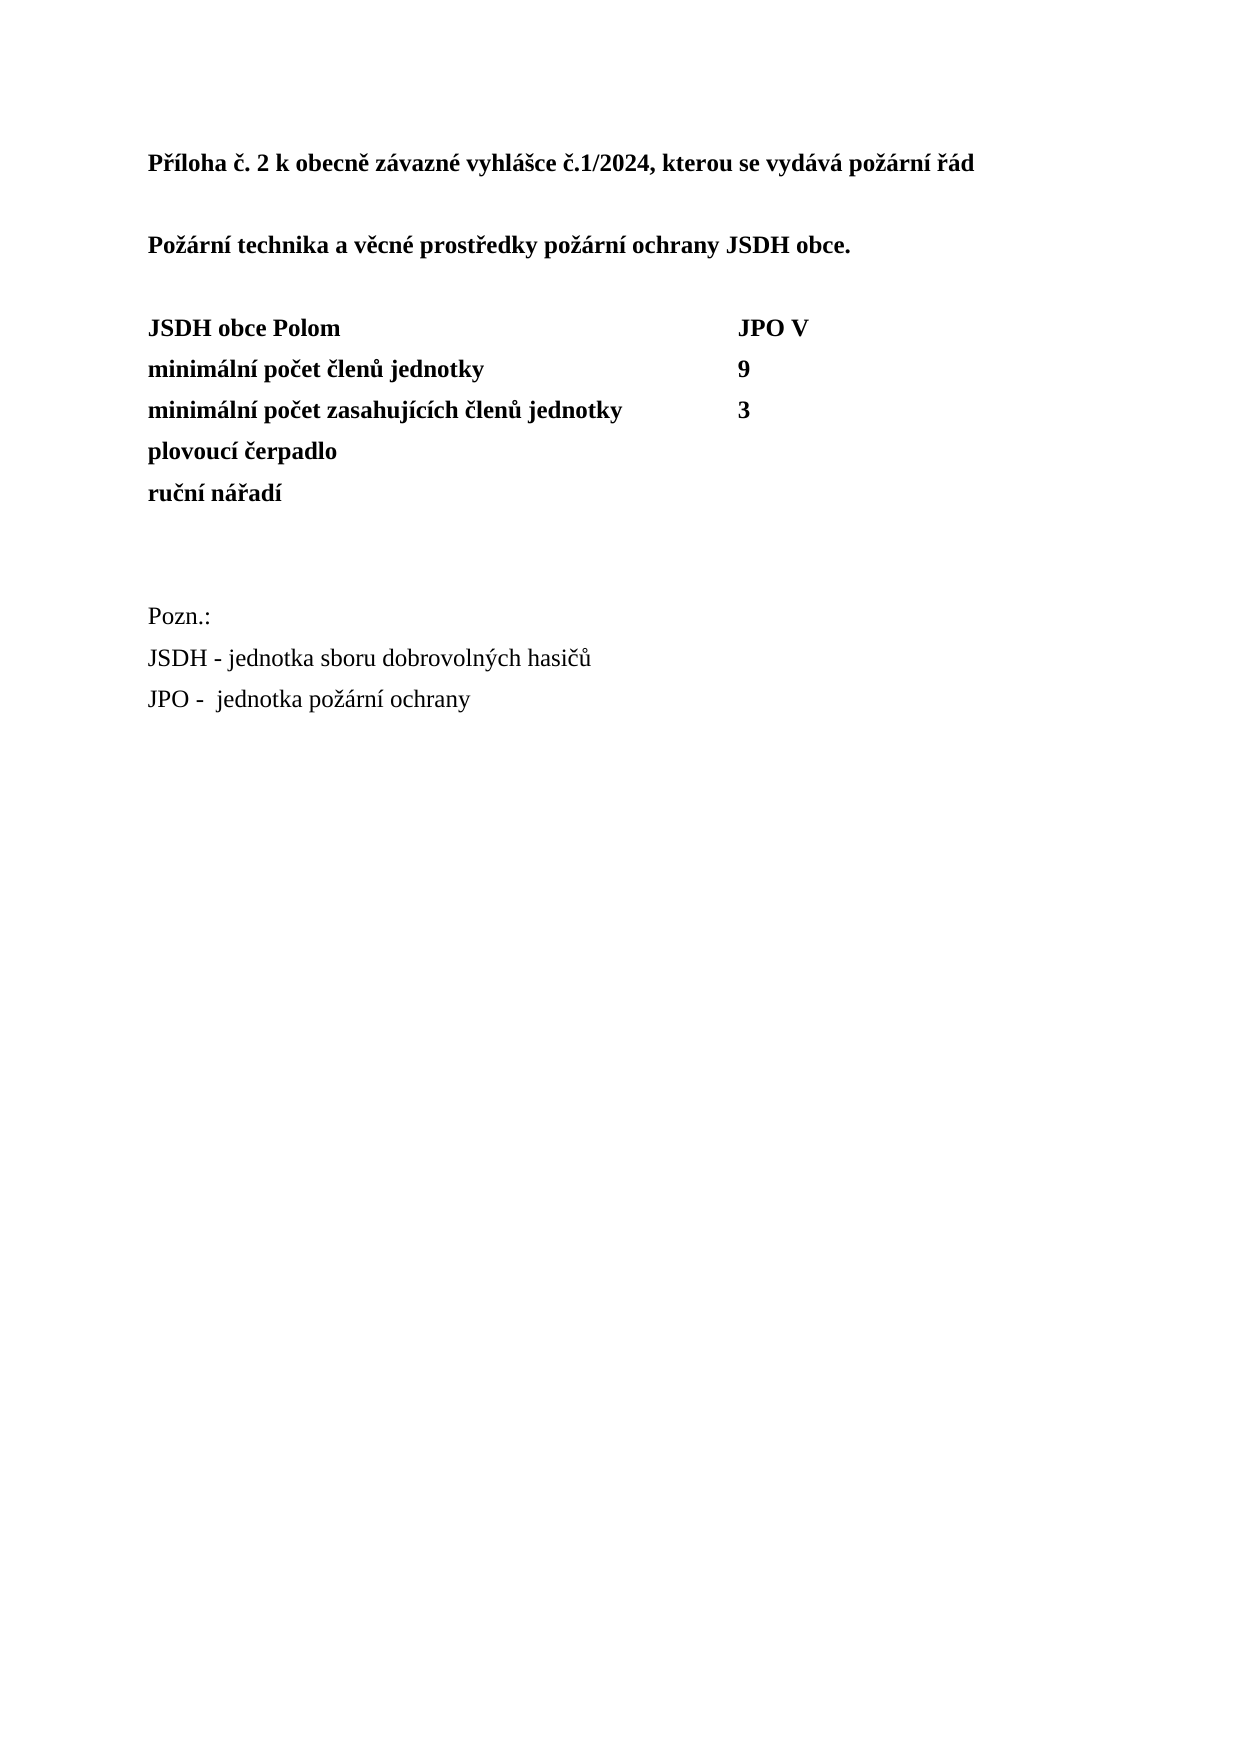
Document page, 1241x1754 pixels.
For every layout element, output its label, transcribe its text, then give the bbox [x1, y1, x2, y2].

text minimální počet zasahujících členů jednotky 3 [148, 395, 1093, 424]
text Požární technika a věcné prostředky požární ochrany JSDH obce. [148, 230, 1093, 259]
text Příloha č. 2 k obecně závazné vyhlášce č.1/2024, kterou se vydává požární řád [148, 148, 1093, 176]
text ruční nářadí [148, 478, 1093, 506]
text JPO - jednotka požární ochrany [148, 684, 1093, 713]
text JSDH - jednotka sboru dobrovolných hasičů [148, 643, 1093, 671]
text plovoucí čerpadlo [148, 436, 1093, 465]
text minimální počet členů jednotky 9 [148, 354, 1093, 383]
text Pozn.: [148, 601, 1093, 630]
text JSDH obce Polom JPO V [148, 313, 1093, 341]
